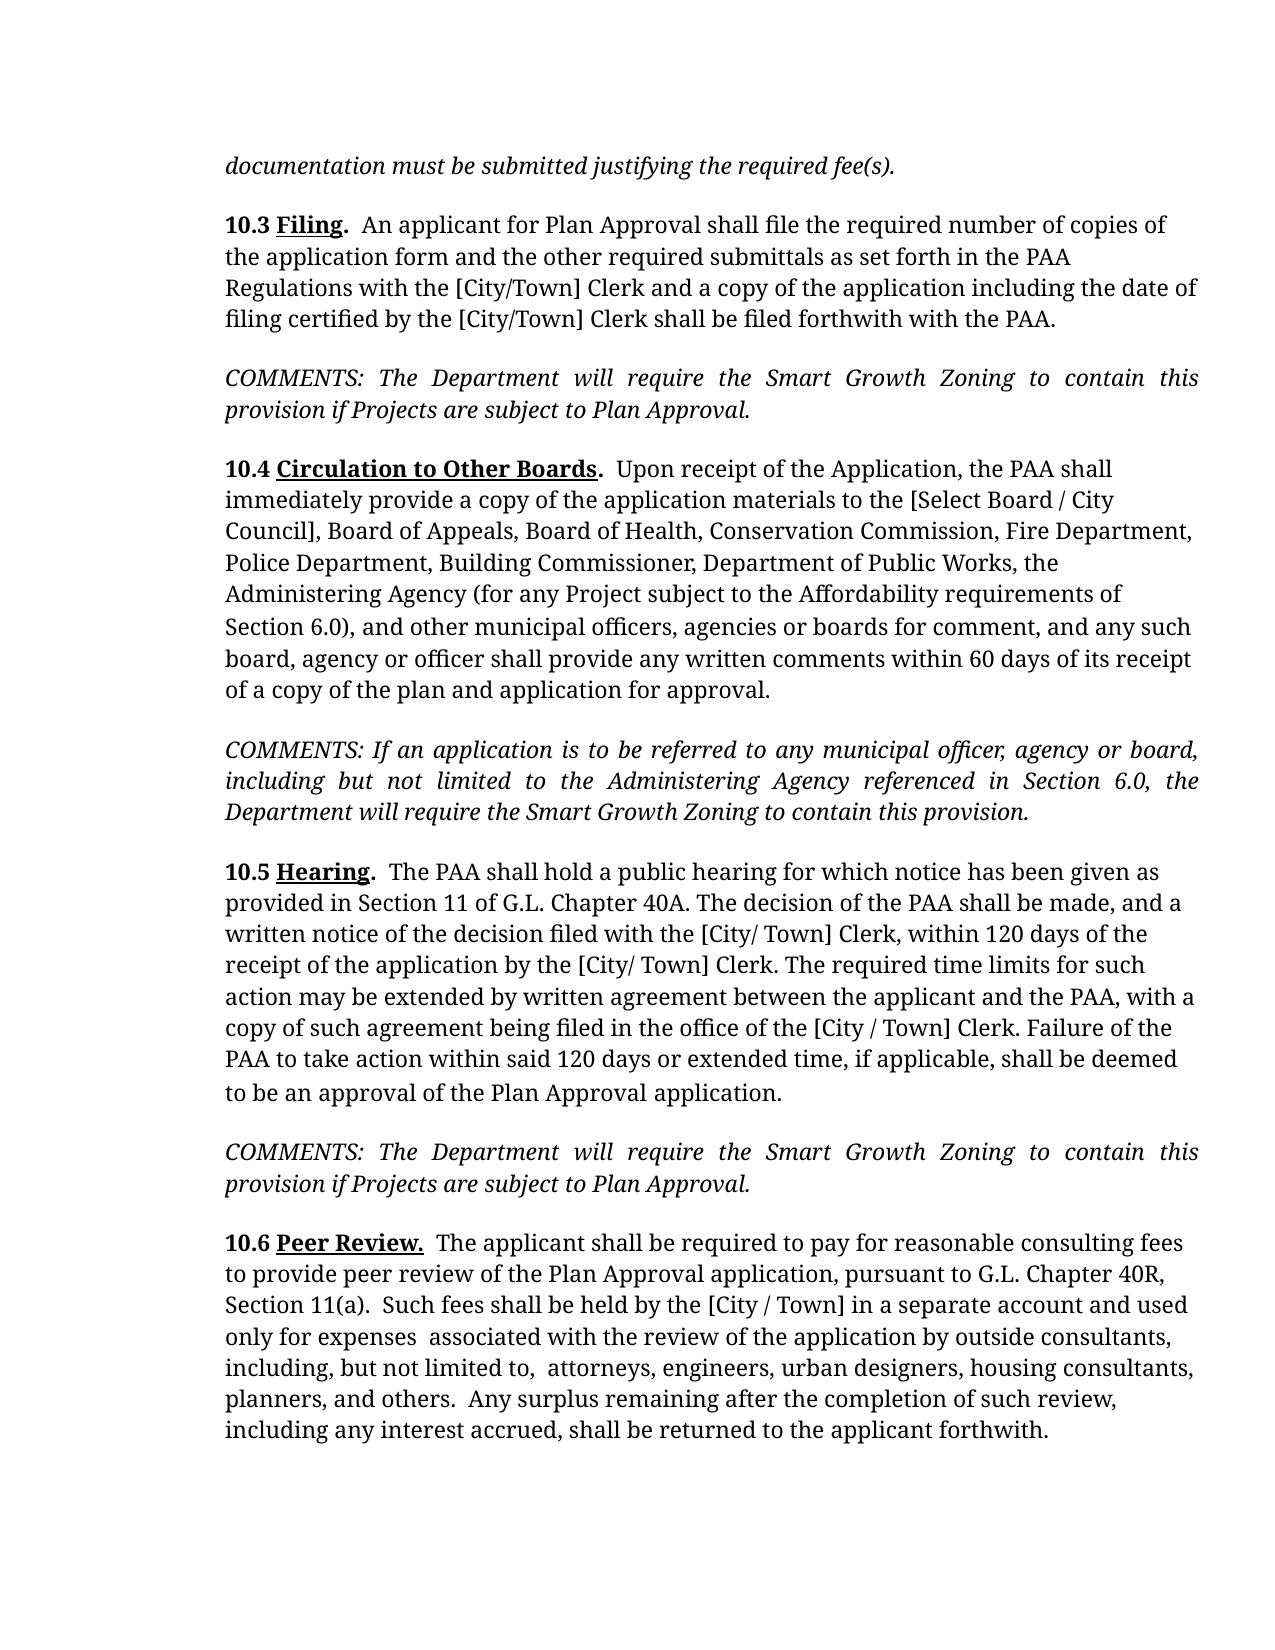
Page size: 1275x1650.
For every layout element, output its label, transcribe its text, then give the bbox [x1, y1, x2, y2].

text COMMENTS: The Department will require the Smart Growth Zoning to contain this provision if Projects are subject to Plan Approval. [225, 520, 1200, 582]
text COMMENTS: If an application is to be referred to any municipal officer, agency or board, including but not limited to the Administering Agency referenced in Section 6.0, the Department will require the Smart Growth Zoning to contain this provision. [225, 893, 1200, 987]
text 10.4 Circulation to Other Boards. Upon receipt of the Application, the PAA shall immediately provide a copy of the application materials to the [Select Board / City Council], Board of Appeals, Board of Health, Conservation Commission, Fire Department, Police Department, Building Commissioner, Department of Public Works, the Administering Agency (for any Project subject to the Affordability requirements of Section 6.0), and other municipal officers, agencies or boards for comment, and any such board, agency or officer shall provide any written comments within 60 days of its receipt of a copy of the plan and application for approval. [225, 611, 1200, 864]
text 10.3 Filing. An applicant for Plan Approval shall file the required number of copies of the application form and the other required submittals as set forth in the PAA Regulations with the [City/Town] Clerk and a copy of the application including the date of filing certified by the [City/Town] Clerk shall be filed forthwith with the PAA. [225, 366, 1200, 491]
text 10.5 Hearing. The PAA shall hold a public hearing for which notice has been given as provided in Section 11 of G.L. Chapter 40A. The decision of the PAA shall be made, and a written notice of the decision filed with the [City/ Town] Clerk, within 120 days of the receipt of the application by the [City/ Town] Clerk. The required time limits for such action may be extended by written agreement between the applicant and the PAA, with a copy of such agreement being filed in the office of the [City / Town] Clerk. Failure of the PAA to take action within said 120 days or extended time, if applicable, shall be deemed to be an approval of the Plan Approval application. [225, 1015, 1200, 1268]
text COMMENTS: The Department will require the Smart Growth Zoning to contain this provision if Projects are subject to Plan Approval. [225, 1297, 1200, 1359]
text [225, 1388, 1200, 1482]
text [225, 150, 1200, 337]
